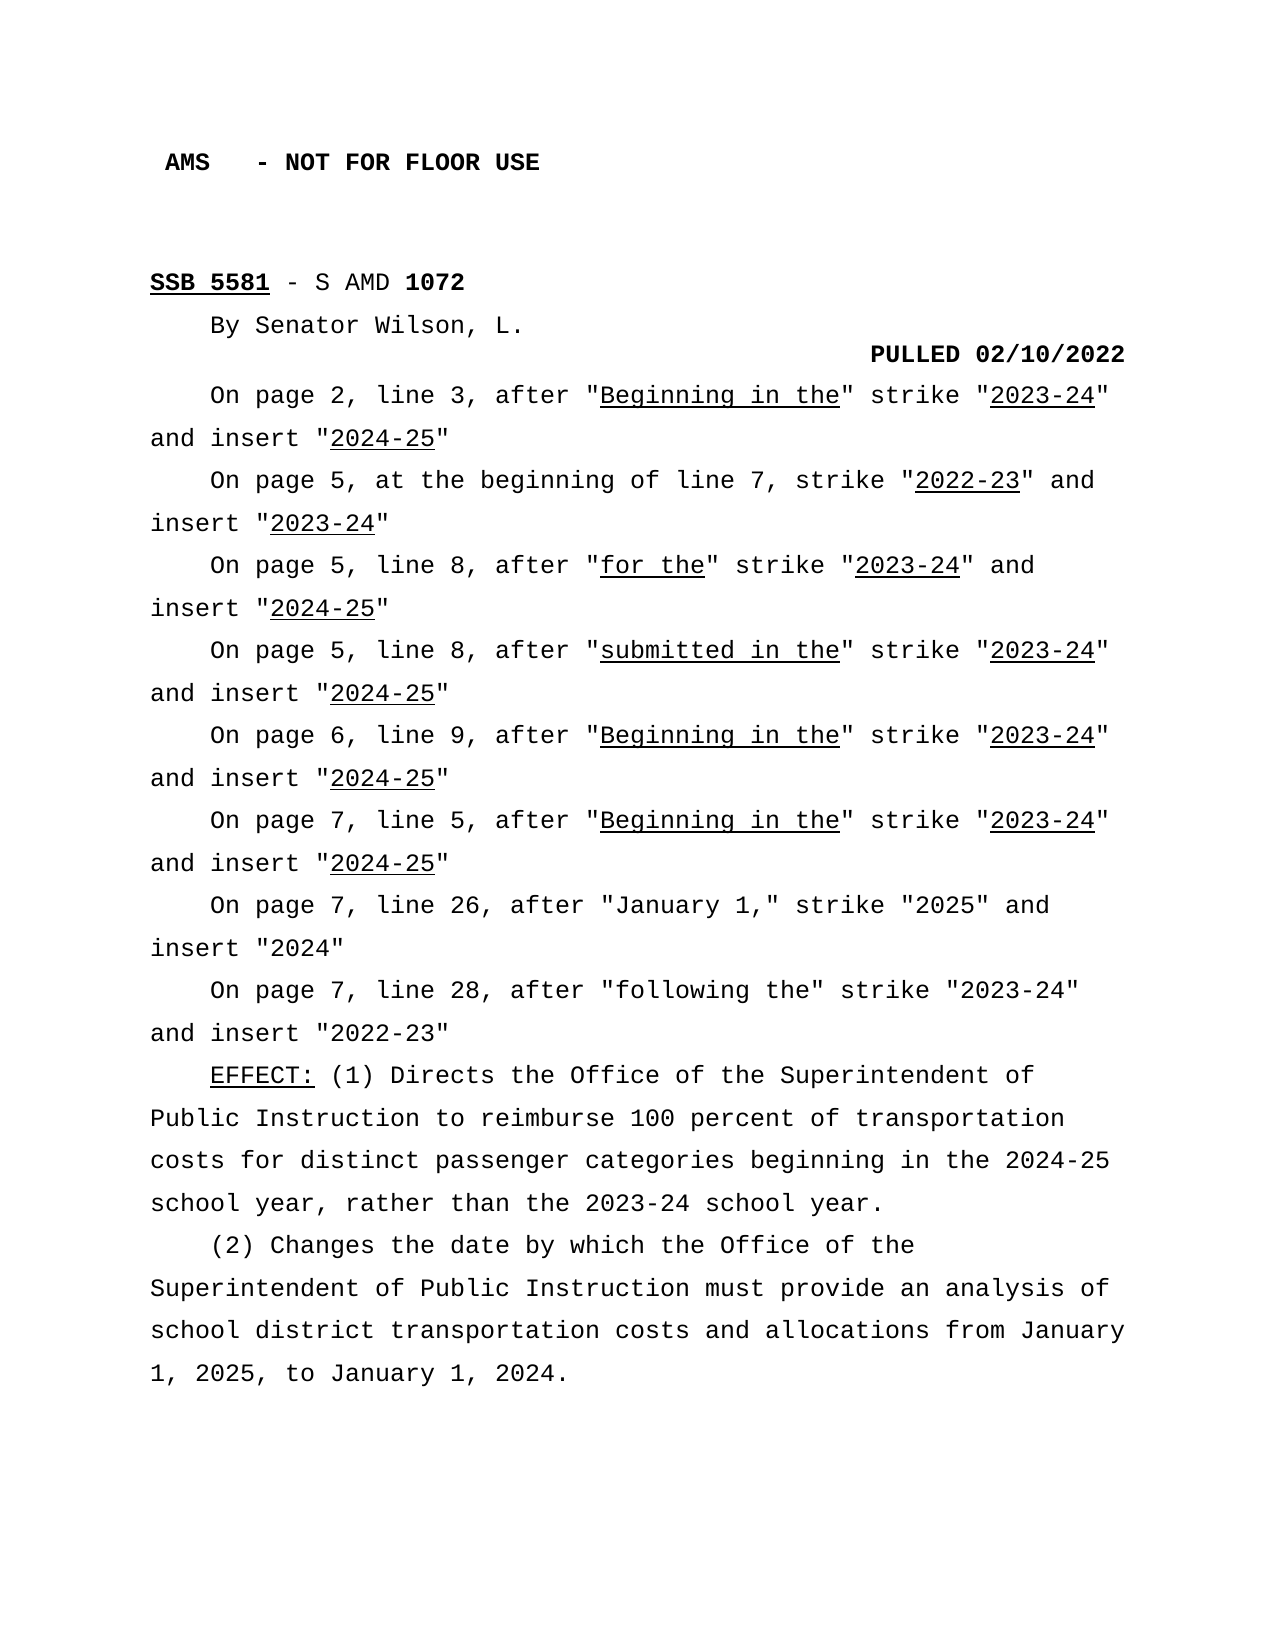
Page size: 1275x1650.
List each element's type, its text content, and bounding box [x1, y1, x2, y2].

text EFFECT: (1) Directs the Office of the Superintendent of Public Instruction to reimburse 100 percent of transportation costs for distinct passenger categories beginning in the 2024-25 school year, rather than the 2023-24 school year. [150, 1050, 1125, 1220]
text PULLED 02/10/2022 [150, 342, 1125, 370]
text AMS - NOT FOR FLOOR USE [150, 150, 1125, 178]
text On page 5, line 8, after "submitted in the" strike "2023-24" and insert "2024-25" [150, 625, 1125, 710]
text On page 7, line 26, after "January 1," strike "2025" and insert "2024" [150, 880, 1125, 965]
text On page 2, line 3, after "Beginning in the" strike "2023-24" and insert "2024-25" [150, 370, 1125, 455]
text On page 7, line 28, after "following the" strike "2023-24" and insert "2022-23" [150, 965, 1125, 1050]
text By Senator Wilson, L. [150, 299, 1125, 342]
text On page 6, line 9, after "Beginning in the" strike "2023-24" and insert "2024-25" [150, 710, 1125, 795]
text SSB 5581 - S AMD 1072 [150, 257, 1125, 299]
text On page 7, line 5, after "Beginning in the" strike "2023-24" and insert "2024-25" [150, 795, 1125, 880]
text On page 5, at the beginning of line 7, strike "2022-23" and insert "2023-24" [150, 455, 1125, 540]
text On page 5, line 8, after "for the" strike "2023-24" and insert "2024-25" [150, 540, 1125, 625]
text (2) Changes the date by which the Office of the Superintendent of Public Instruction must provide an analysis of school district transportation costs and allocations from January 1, 2025, to January 1, 2024. [150, 1220, 1125, 1390]
